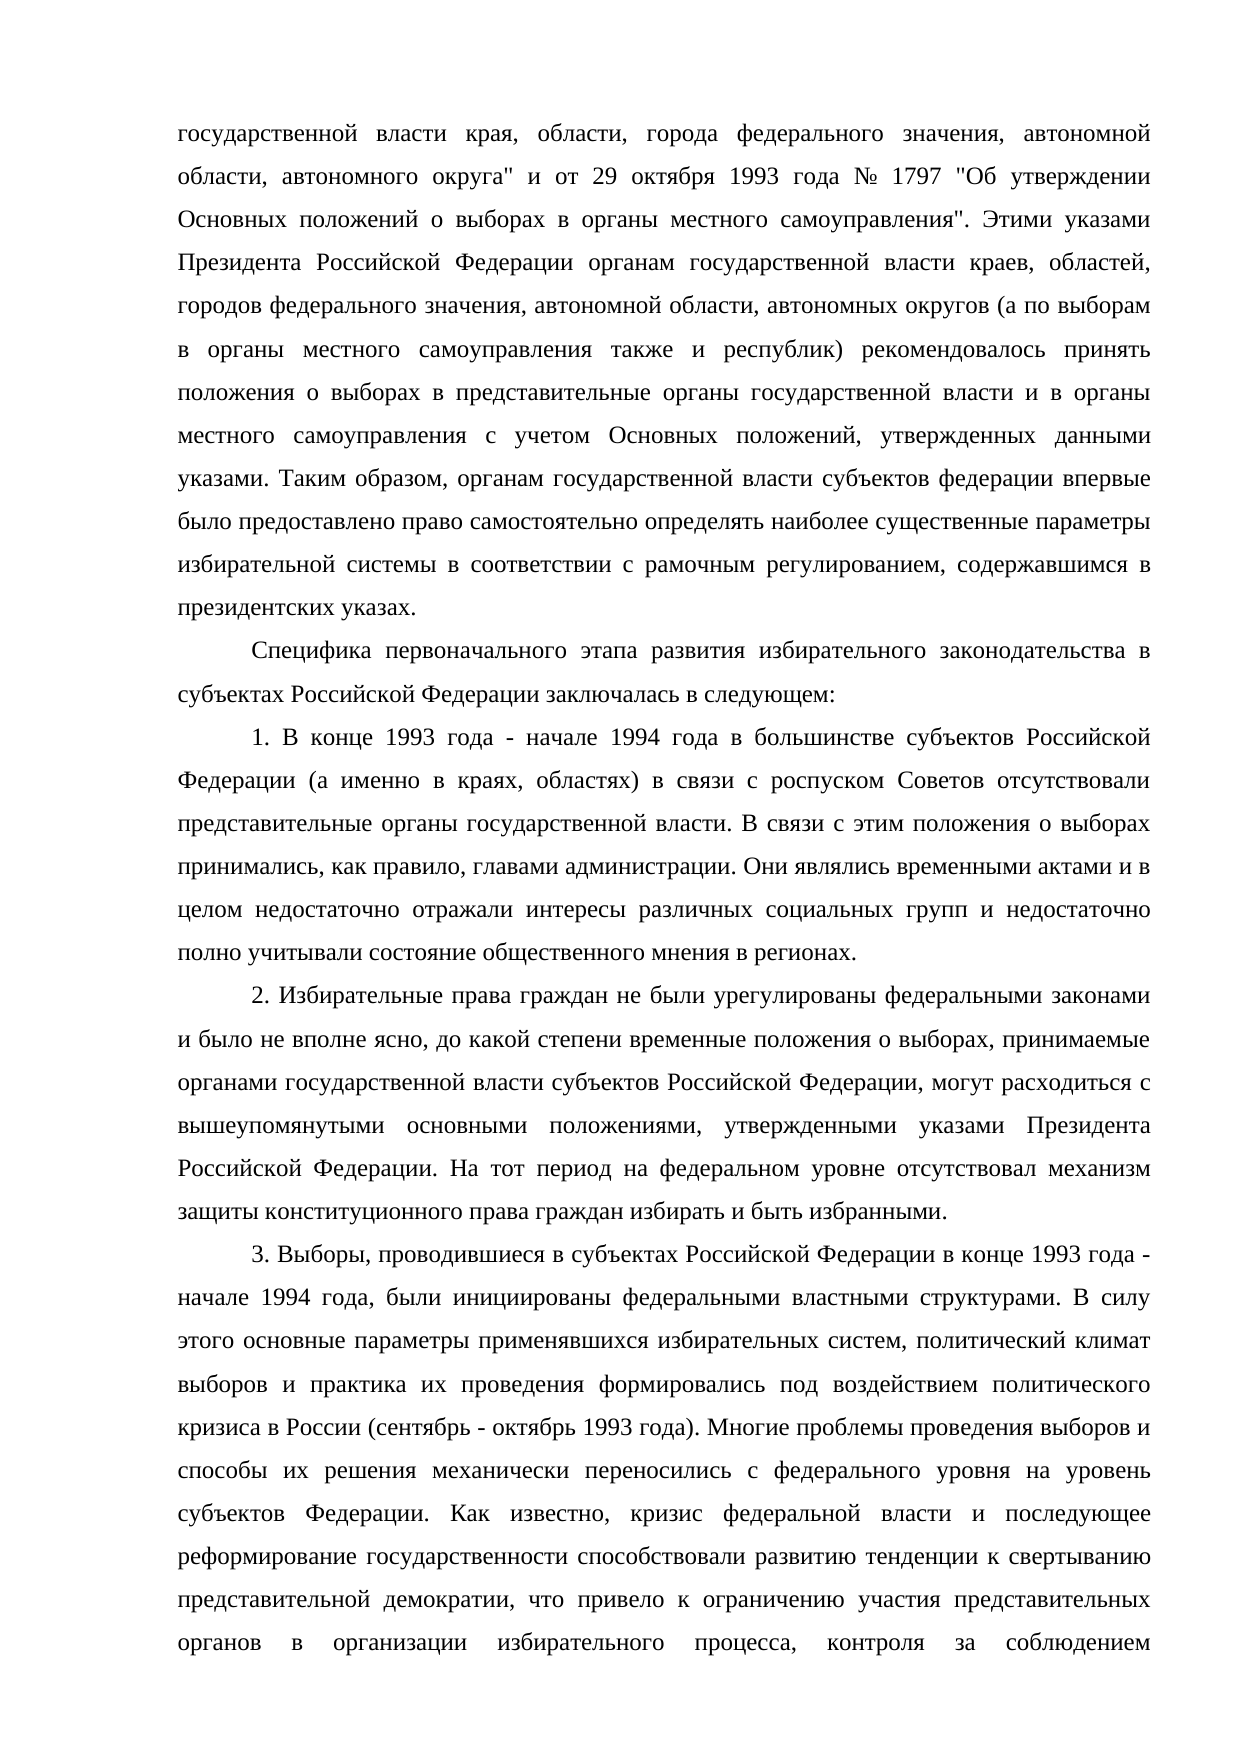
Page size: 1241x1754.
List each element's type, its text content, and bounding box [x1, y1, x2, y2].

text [177, 118, 1152, 621]
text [177, 1239, 1152, 1656]
text 2. Избирательные права граждан не были урегулированы федеральными законами и было не вполне ясно, до какой степени временные положения о выборах, принимаемые органами государственной власти субъектов Российской Федерации, могут расходиться с вышеупомянутыми основными положениями, утвержденными указами Президента Российской Федерации. На тот период на федеральном уровне отсутствовал механизм защиты конституционного права граждан избирать и быть избранными. [177, 981, 1152, 1225]
text Специфика первоначального этапа развития избирательного законодательства в субъектах Российской Федерации заключалась в следующем: [177, 636, 1152, 707]
text 1. В конце 1993 года - начале 1994 года в большинстве субъектов Российской Федерации (а именно в краях, областях) в связи с роспуском Советов отсутствовали представительные органы государственной власти. В связи с этим положения о выборах принимались, как правило, главами администрации. Они являлись временными актами и в целом недостаточно отражали интересы различных социальных групп и недостаточно полно учитывали состояние общественного мнения в регионах. [177, 722, 1152, 966]
